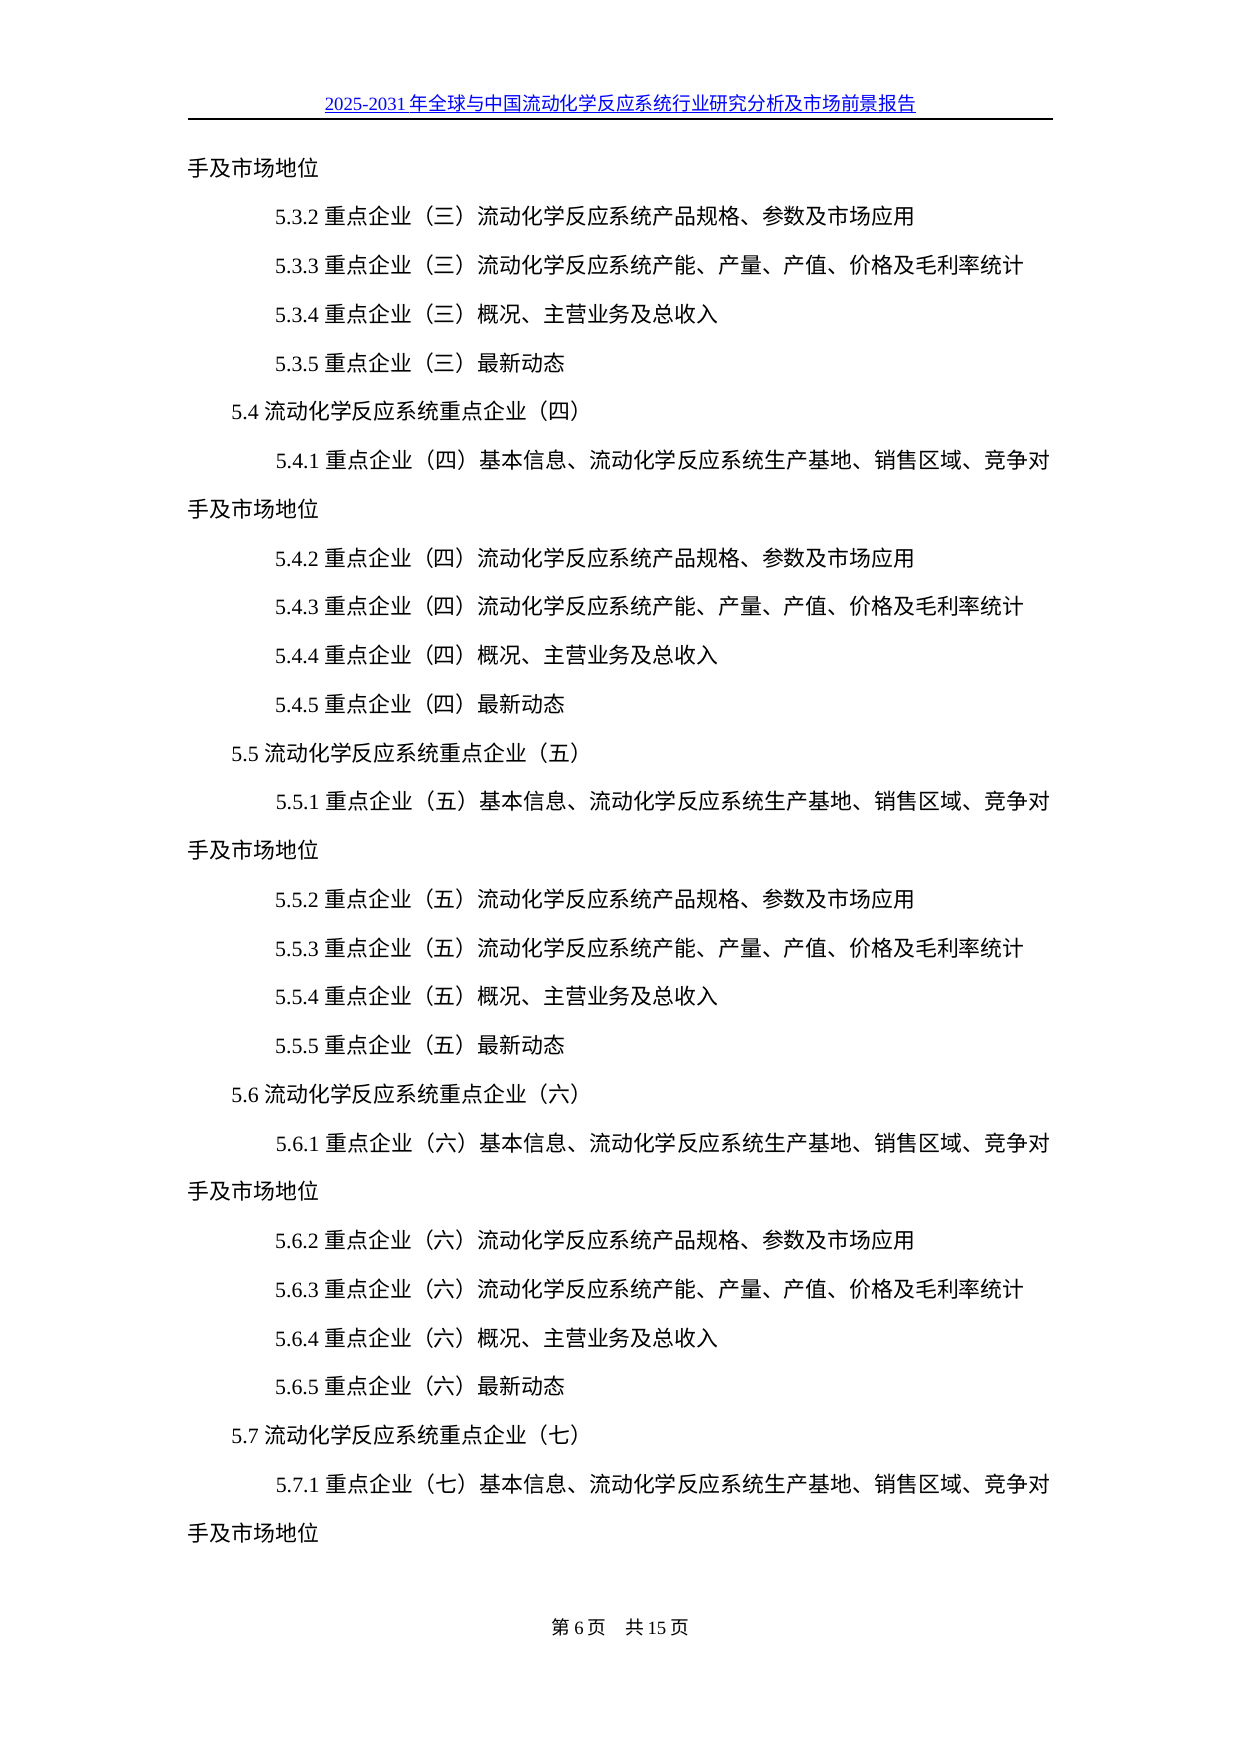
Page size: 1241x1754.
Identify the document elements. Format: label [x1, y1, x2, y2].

text [187, 150, 1053, 1548]
